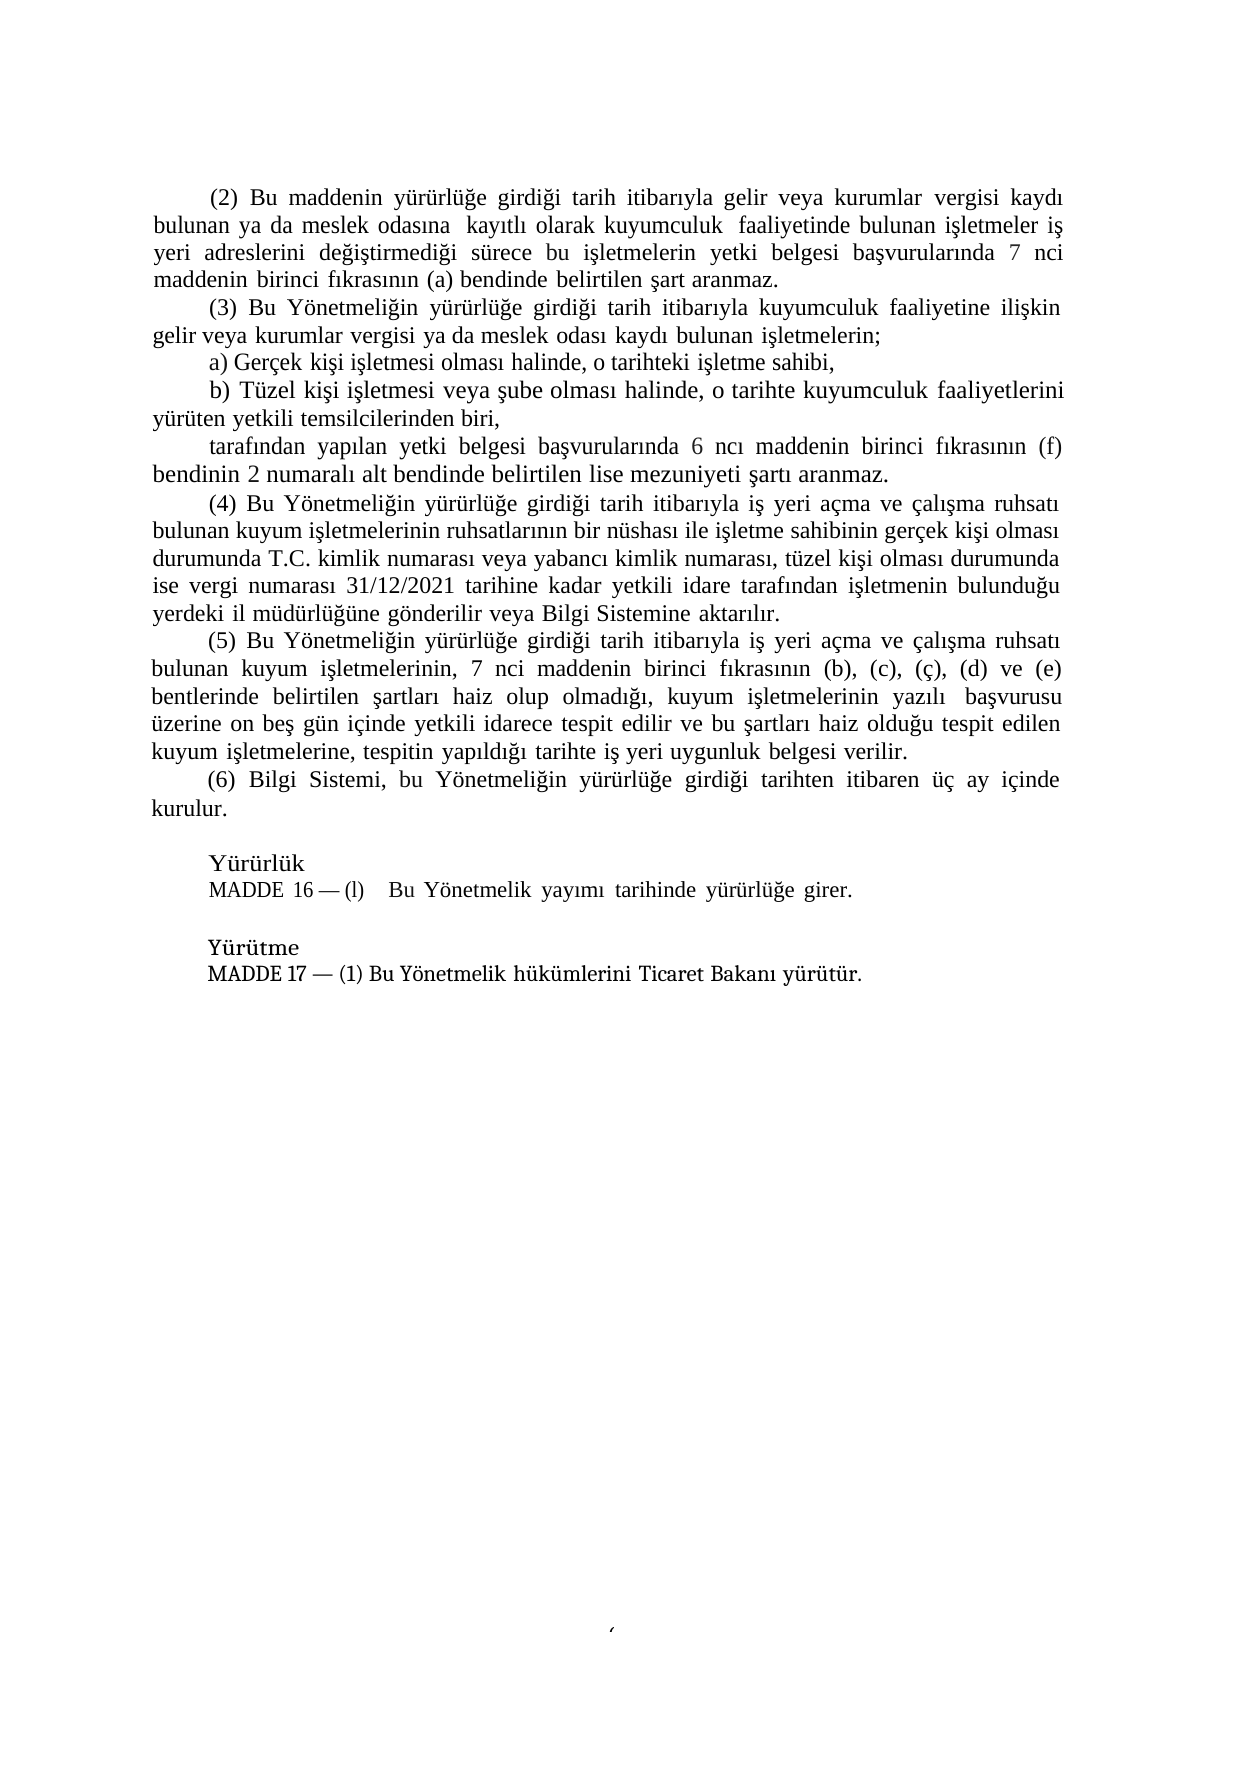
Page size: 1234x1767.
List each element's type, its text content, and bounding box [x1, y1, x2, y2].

list Tüzel kişi işletmesi veya şube olması halinde, o tarihte kuyumculuk faaliyetlerini [209, 376, 1075, 404]
subtitle tarafından yapılan yetki belgesi başvurularında 6 ncı maddenin birinci fıkrasının (f) bendinin 2 numaralı alt bendinde belirtilen lise mezuniyeti şartı aranmaz. [152, 432, 1062, 488]
text yürüten yetkili temsilcilerinden biri, [152, 404, 1075, 432]
text MADDE 17 — (1) Bu Yönetmelik hükümlerini Ticaret Bakanı yürütür. [207, 961, 1075, 987]
list Bilgi Sistemi, bu Yönetmeliğin yürürlüğe girdiği tarihten itibaren üç ay içinde kurulur. [151, 764, 1061, 821]
list Bu Yönetmeliğin yürürlüğe girdiği tarih itibarıyla iş yeri açma ve çalışma ruhsatı bulunan kuyum işletmelerinin, 7 nci maddenin birinci fıkrasının (b), (c), (ç), (d) ve (e) bentlerinde belirtilen şartları haiz olup olmadığı, kuyum işletmelerinin yazılı başvurusu üzerine on beş gün içinde yetkili idarece tespit edilir ve bu şartları haiz olduğu tespit edilen kuyum işletmelerine, tespitin yapıldığı tarihte iş yeri uygunluk belgesi verilir. [151, 627, 1062, 764]
text Yürütme [208, 934, 1075, 961]
list Bu maddenin yürürlüğe girdiği tarih itibarıyla gelir veya kurumlar vergisi kaydı bulunan ya da meslek odasına kayıtlı olarak kuyumculuk faaliyetinde bulunan işletmeler iş yeri adreslerini değiştirmediği sürece bu işletmelerin yetki belgesi başvurularında 7 nci maddenin birinci fıkrasının (a) bendinde belirtilen şart aranmaz. [153, 183, 1064, 293]
list Bu Yönetmeliğin yürürlüğe girdiği tarih itibarıyla kuyumculuk faaliyetine ilişkin gelir veya kurumlar vergisi ya da meslek odası kaydı bulunan işletmelerin; [152, 293, 1062, 348]
list Bu Yönetmeliğin yürürlüğe girdiği tarih itibarıyla iş yeri açma ve çalışma ruhsatı bulunan kuyum işletmelerinin ruhsatlarının bir nüshası ile işletme sahibinin gerçek kişi olması durumunda T.C. kimlik numarası veya yabancı kimlik numarası, tüzel kişi olması durumunda ise vergi numarası 31/12/2021 tarihine kadar yetkili idare tarafından işletmenin bulunduğu yerdeki il müdürlüğüne gönderilir veya Bilgi Sistemine aktarılır. [152, 488, 1061, 627]
text Yürürlük [208, 850, 1075, 877]
text MADDE 16 — (l) Bu Yönetmelik yayımı tarihinde yürürlüğe girer. [208, 877, 1075, 903]
subtitle Gerçek kişi işletmesi olması halinde, o tarihteki işletme sahibi, [208, 348, 1075, 376]
